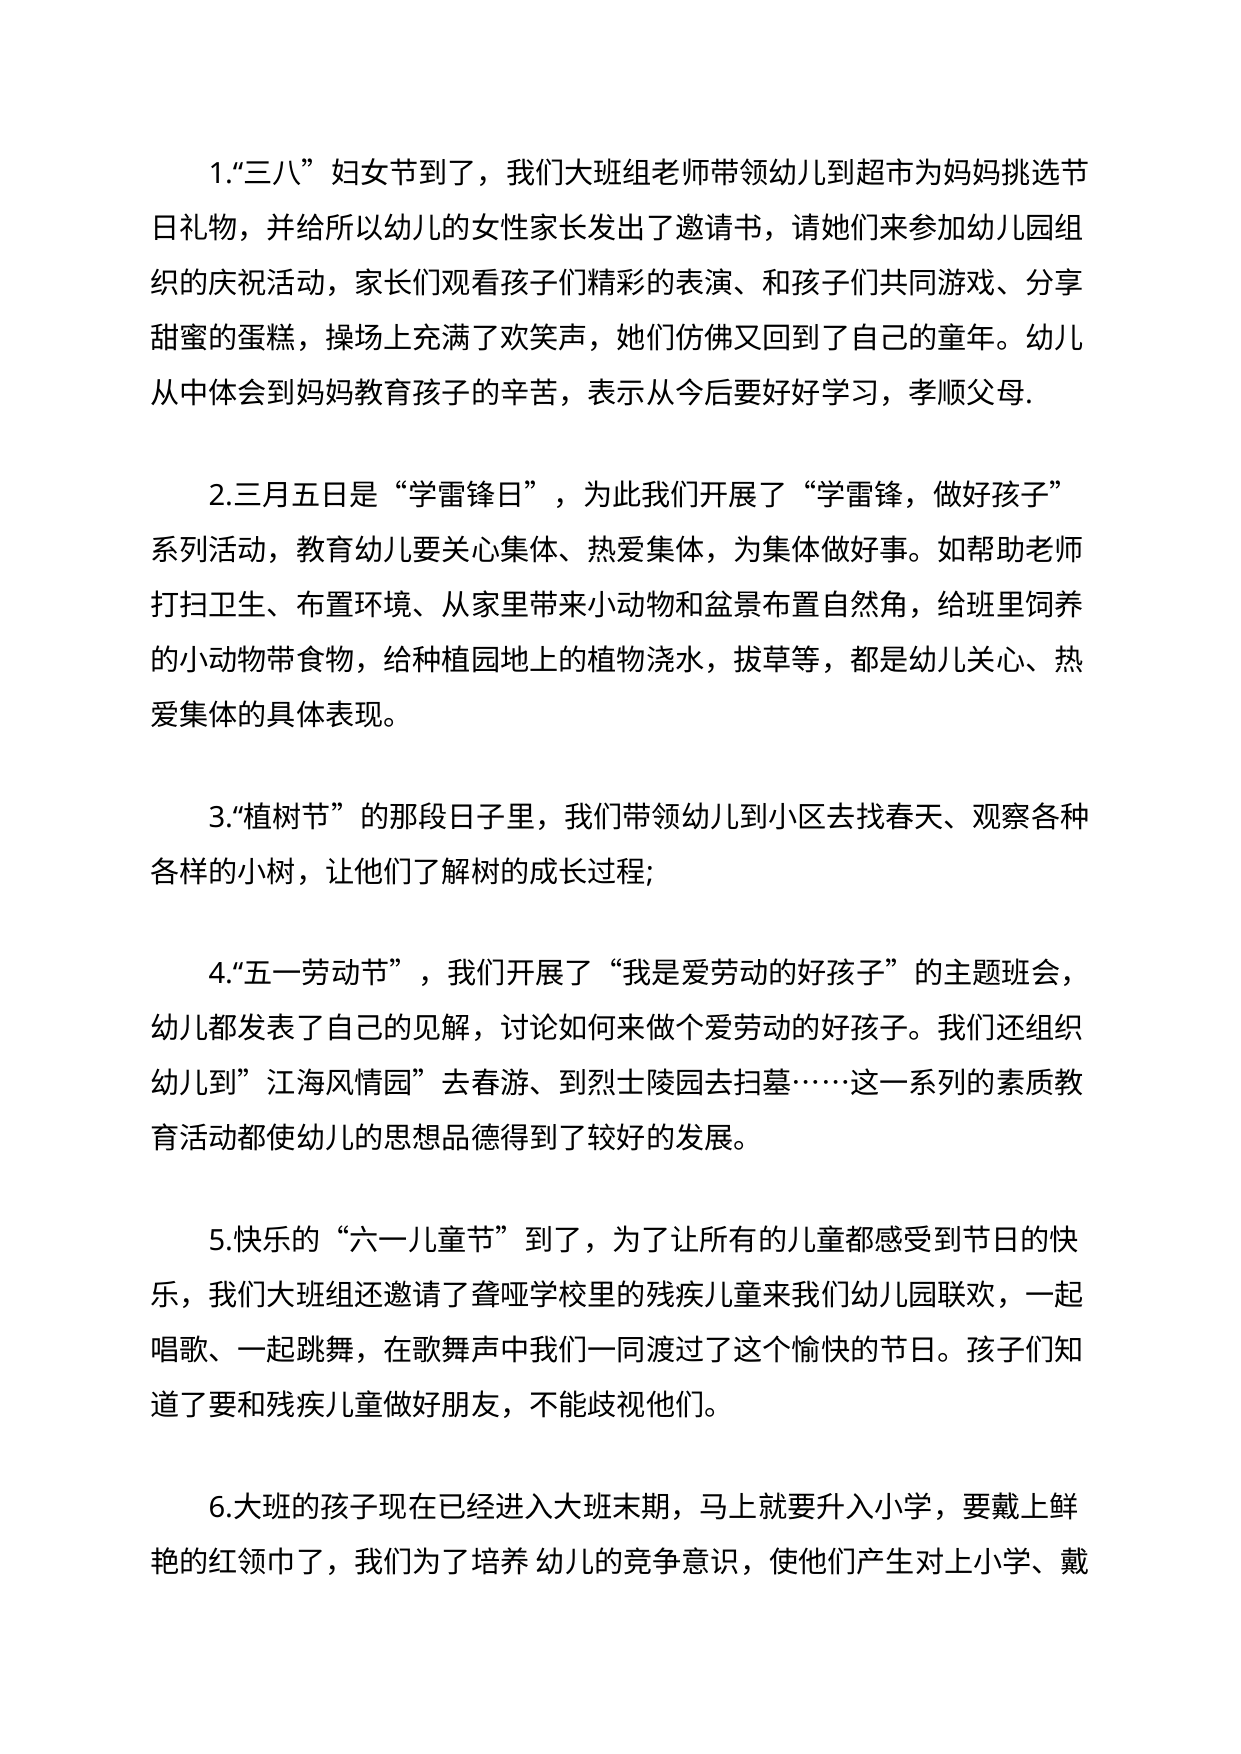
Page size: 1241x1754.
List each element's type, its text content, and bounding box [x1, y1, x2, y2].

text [150, 1483, 1090, 1581]
text 3.“植树节”的那段日子里，我们带领幼儿到小区去找春天、观察各种各样的小树，让他们了解树的成长过程; [150, 793, 1090, 891]
text 5.快乐的“六一儿童节”到了，为了让所有的儿童都感受到节日的快乐，我们大班组还邀请了聋哑学校里的残疾儿童来我们幼儿园联欢，一起唱歌、一起跳舞，在歌舞声中我们一同渡过了这个愉快的节日。孩子们知道了要和残疾儿童做好朋友，不能歧视他们。 [150, 1217, 1090, 1424]
text 1.“三八”妇女节到了，我们大班组老师带领幼儿到超市为妈妈挑选节日礼物，并给所以幼儿的女性家长发出了邀请书，请她们来参加幼儿园组织的庆祝活动，家长们观看孩子们精彩的表演、和孩子们共同游戏、分享甜蜜的蛋糕，操场上充满了欢笑声，她们仿佛又回到了自己的童年。幼儿从中体会到妈妈教育孩子的辛苦，表示从今后要好好学习，孝顺父母. [150, 150, 1090, 412]
text 4.“五一劳动节”，我们开展了“我是爱劳动的好孩子”的主题班会，幼儿都发表了自己的见解，讨论如何来做个爱劳动的好孩子。我们还组织幼儿到”江海风情园”去春游、到烈士陵园去扫墓……这一系列的素质教育活动都使幼儿的思想品德得到了较好的发展。 [150, 950, 1090, 1157]
text 2.三月五日是“学雷锋日”，为此我们开展了“学雷锋，做好孩子”系列活动，教育幼儿要关心集体、热爱集体，为集体做好事。如帮助老师打扫卫生、布置环境、从家里带来小动物和盆景布置自然角，给班里饲养的小动物带食物，给种植园地上的植物浇水，拔草等，都是幼儿关心、热爱集体的具体表现。 [150, 472, 1090, 734]
